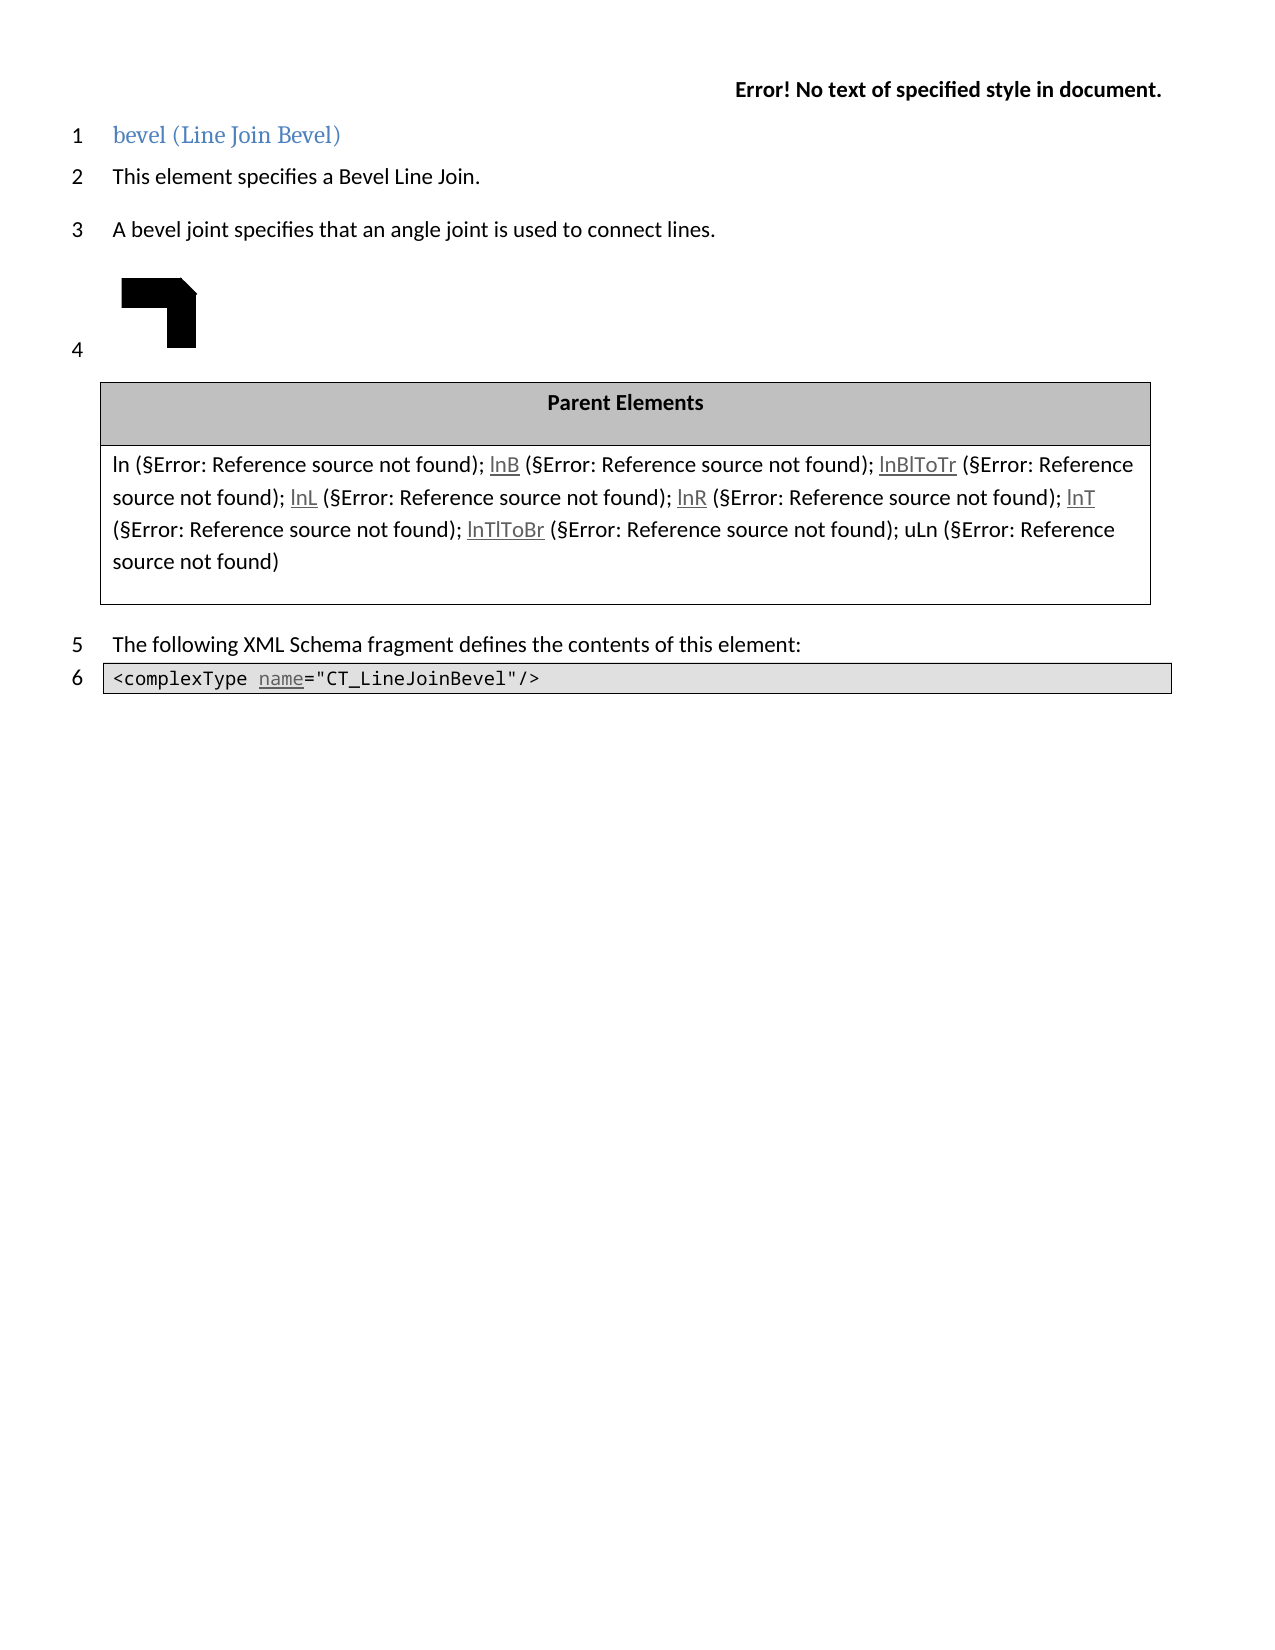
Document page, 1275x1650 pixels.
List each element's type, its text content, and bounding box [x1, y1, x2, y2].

text The following XML Schema fragment defines the contents of this element: [112, 630, 1162, 658]
text This element specifies a Bevel Line Join. [112, 162, 1162, 191]
text <complexType name="CT_LineJoinBevel"/> [104, 664, 1171, 693]
text A bevel joint specifies that an angle joint is used to connect lines. [112, 216, 1162, 243]
subtitle bevel (Line Join Bevel) [112, 121, 1162, 150]
table_header Parent Elements [101, 383, 1150, 445]
